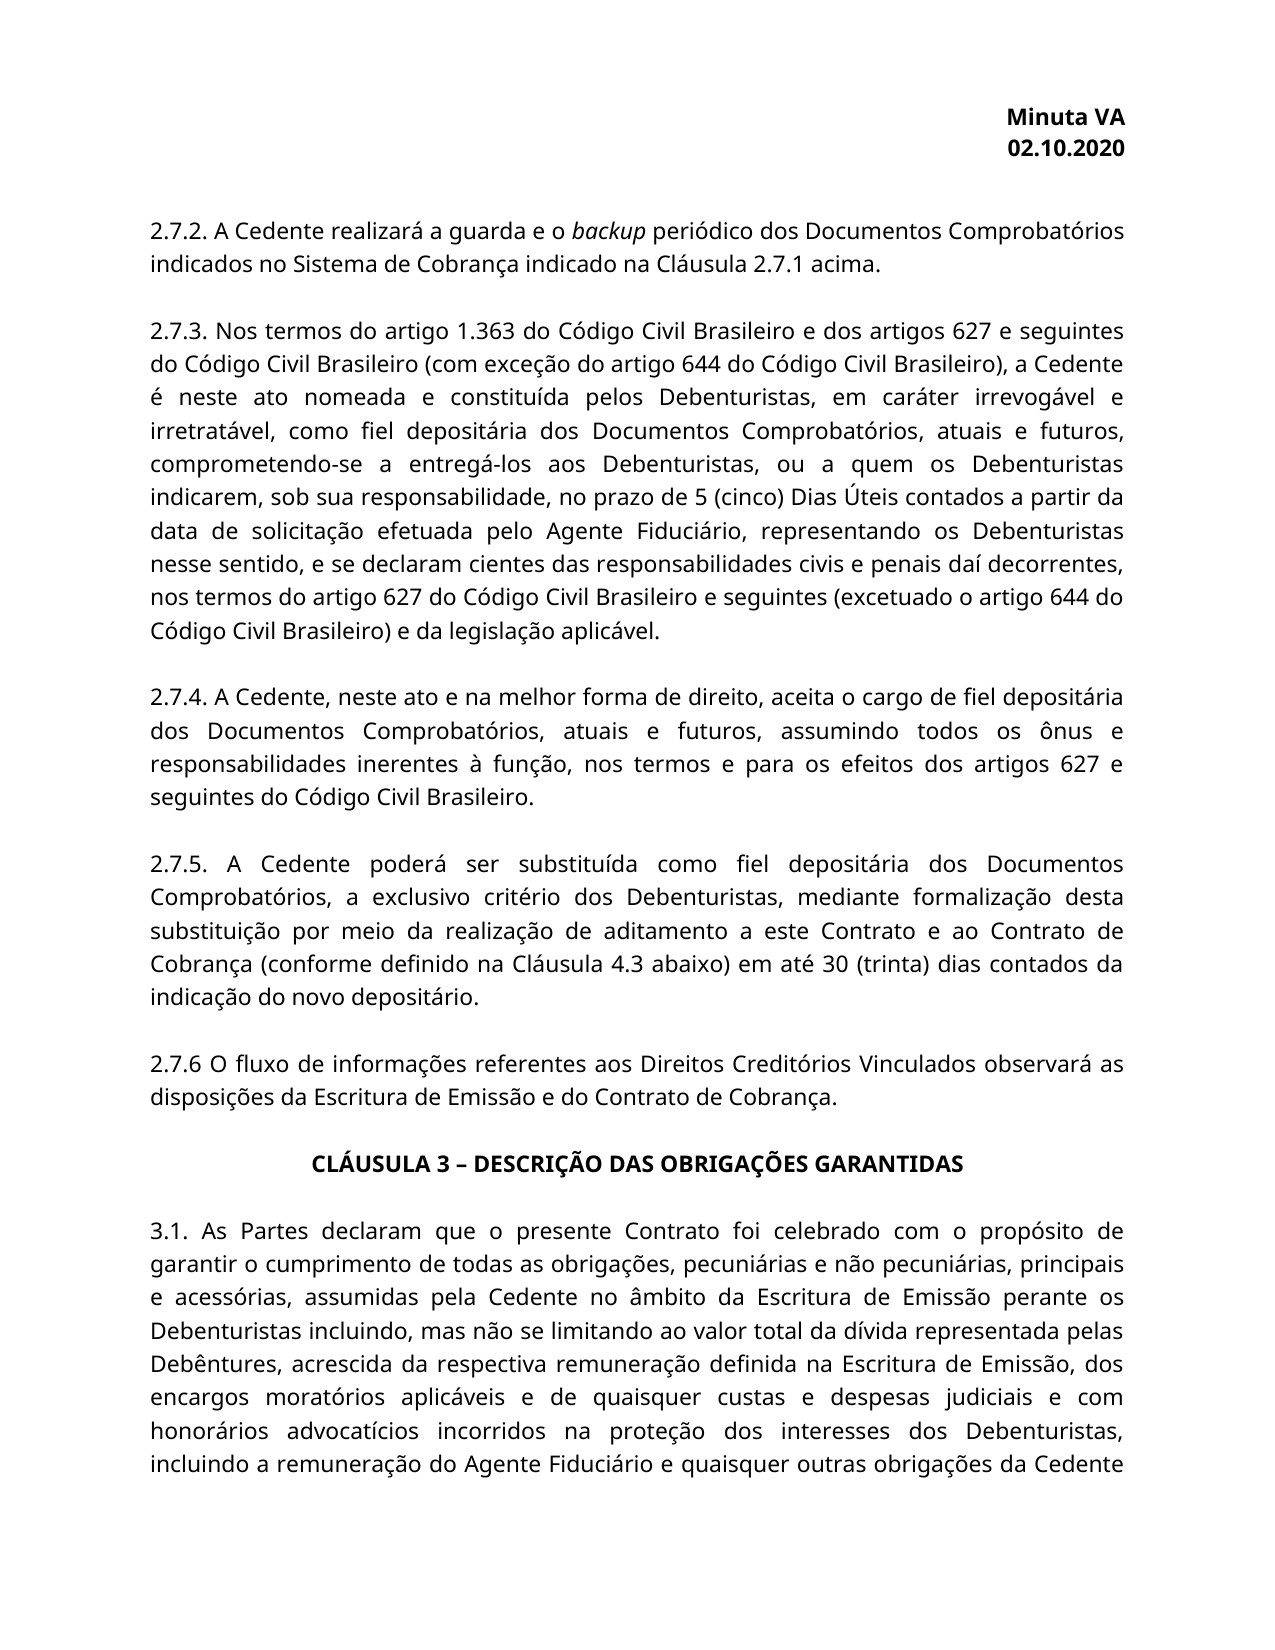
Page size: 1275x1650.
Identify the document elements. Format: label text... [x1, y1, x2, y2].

text CLÁUSULA 3 – DESCRIÇÃO DAS OBRIGAÇÕES GARANTIDAS [150, 1146, 1125, 1179]
list 2.7.5. A Cedente poderá ser substituída como fiel depositária dos Documentos Comprobatórios, a exclusivo critério dos Debenturistas, mediante formalização desta substituição por meio da realização de aditamento a este Contrato e ao Contrato de Cobrança (conforme definido na Cláusula 4.3 abaixo) em até 30 (trinta) dias contados da indicação do novo depositário. [150, 846, 1125, 1012]
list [150, 1212, 1125, 1479]
list 2.7.2. A Cedente realizará a guarda e o backup periódico dos Documentos Comprobatórios indicados no Sistema de Cobrança indicado na Cláusula 2.7.1 acima. [150, 212, 1125, 279]
list 2.7.6 O fluxo de informações referentes aos Direitos Creditórios Vinculados observará as disposições da Escritura de Emissão e do Contrato de Cobrança. [150, 1046, 1125, 1112]
list 2.7.4. A Cedente, neste ato e na melhor forma de direito, aceita o cargo de fiel depositária dos Documentos Comprobatórios, atuais e futuros, assumindo todos os ônus e responsabilidades inerentes à função, nos termos e para os efeitos dos artigos 627 e seguintes do Código Civil Brasileiro. [150, 679, 1125, 812]
list 2.7.3. Nos termos do artigo 1.363 do Código Civil Brasileiro e dos artigos 627 e seguintes do Código Civil Brasileiro (com exceção do artigo 644 do Código Civil Brasileiro), a Cedente é neste ato nomeada e constituída pelos Debenturistas, em caráter irrevogável e irretratável, como fiel depositária dos Documentos Comprobatórios, atuais e futuros, comprometendo-se a entregá-los aos Debenturistas, ou a quem os Debenturistas indicarem, sob sua responsabilidade, no prazo de 5 (cinco) Dias Úteis contados a partir da data de solicitação efetuada pelo Agente Fiduciário, representando os Debenturistas nesse sentido, e se declaram cientes das responsabilidades civis e penais daí decorrentes, nos termos do artigo 627 do Código Civil Brasileiro e seguintes (excetuado o artigo 644 do Código Civil Brasileiro) e da legislação aplicável. [150, 312, 1125, 646]
